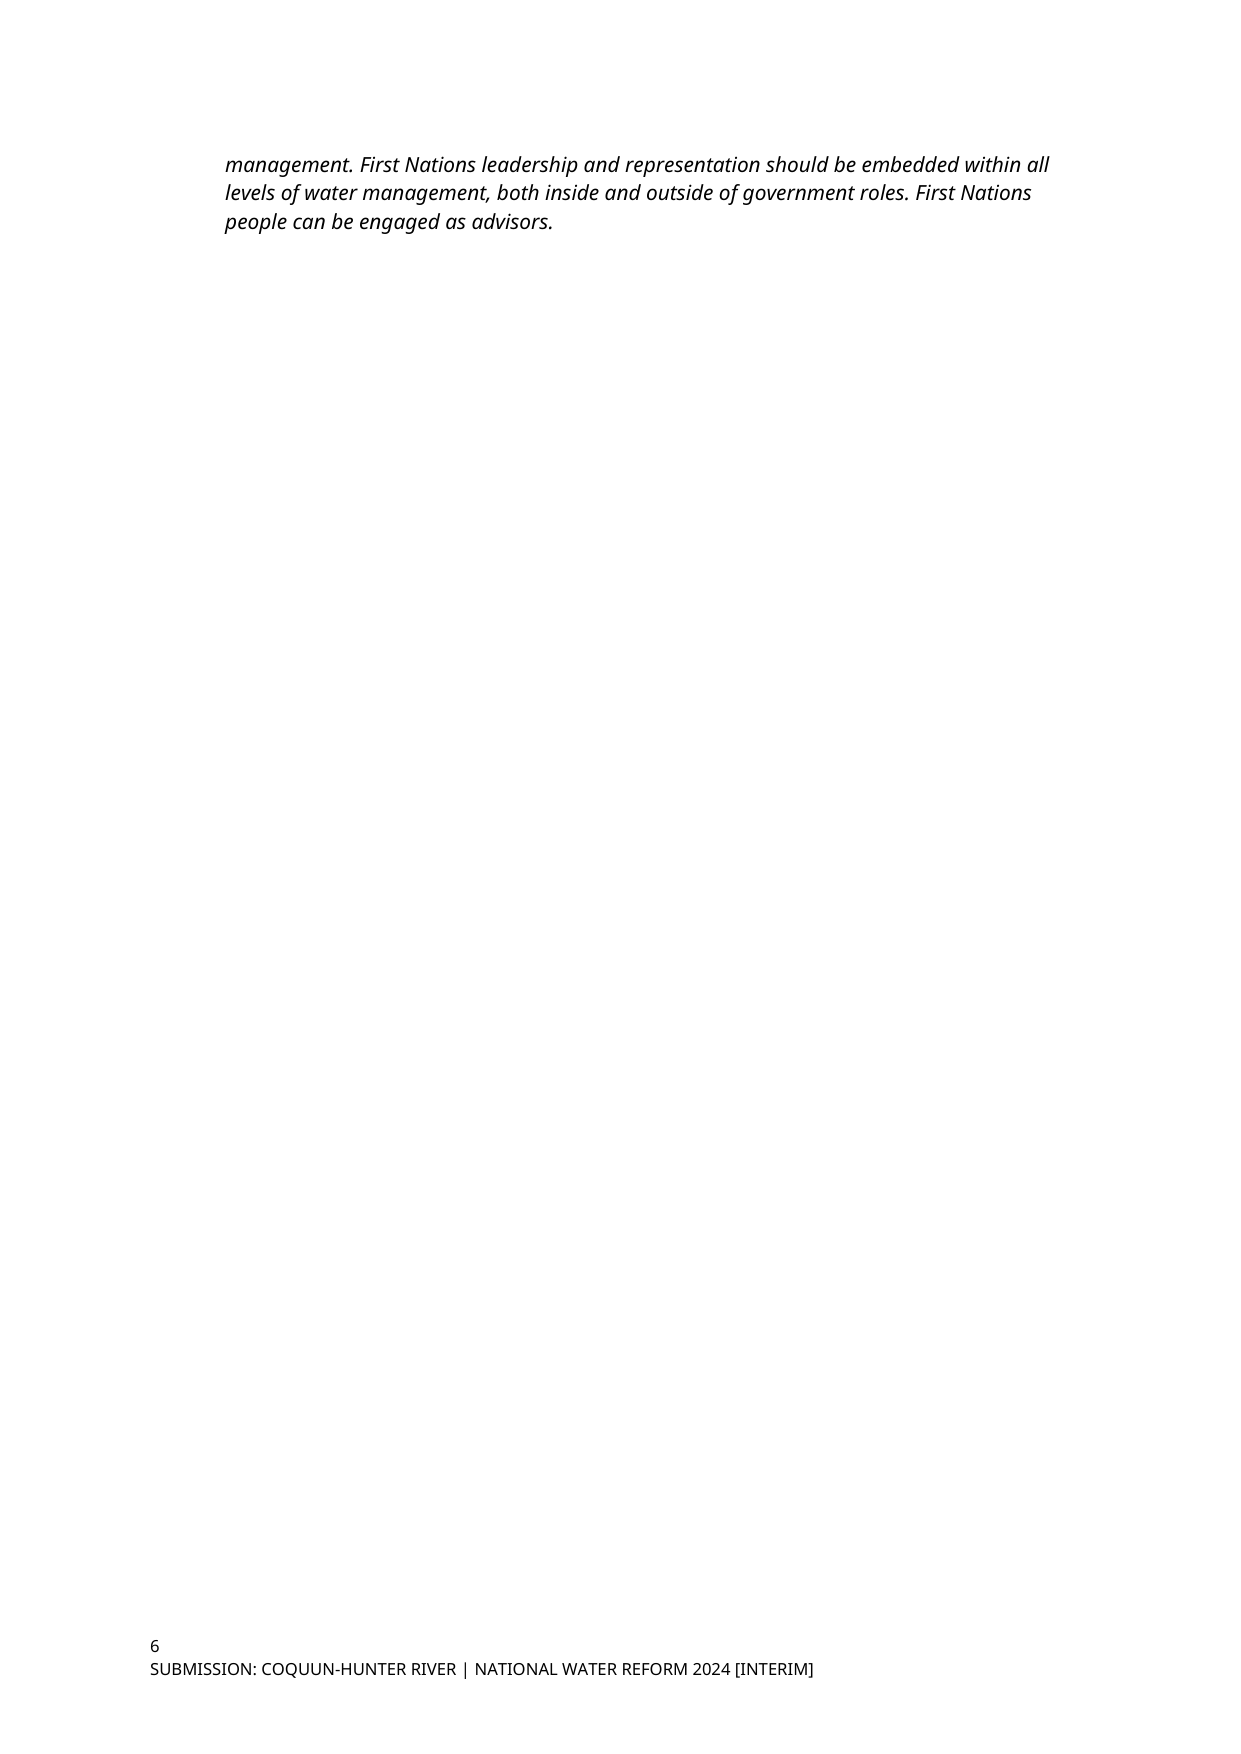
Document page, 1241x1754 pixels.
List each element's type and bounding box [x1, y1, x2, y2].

list [187, 150, 1090, 235]
